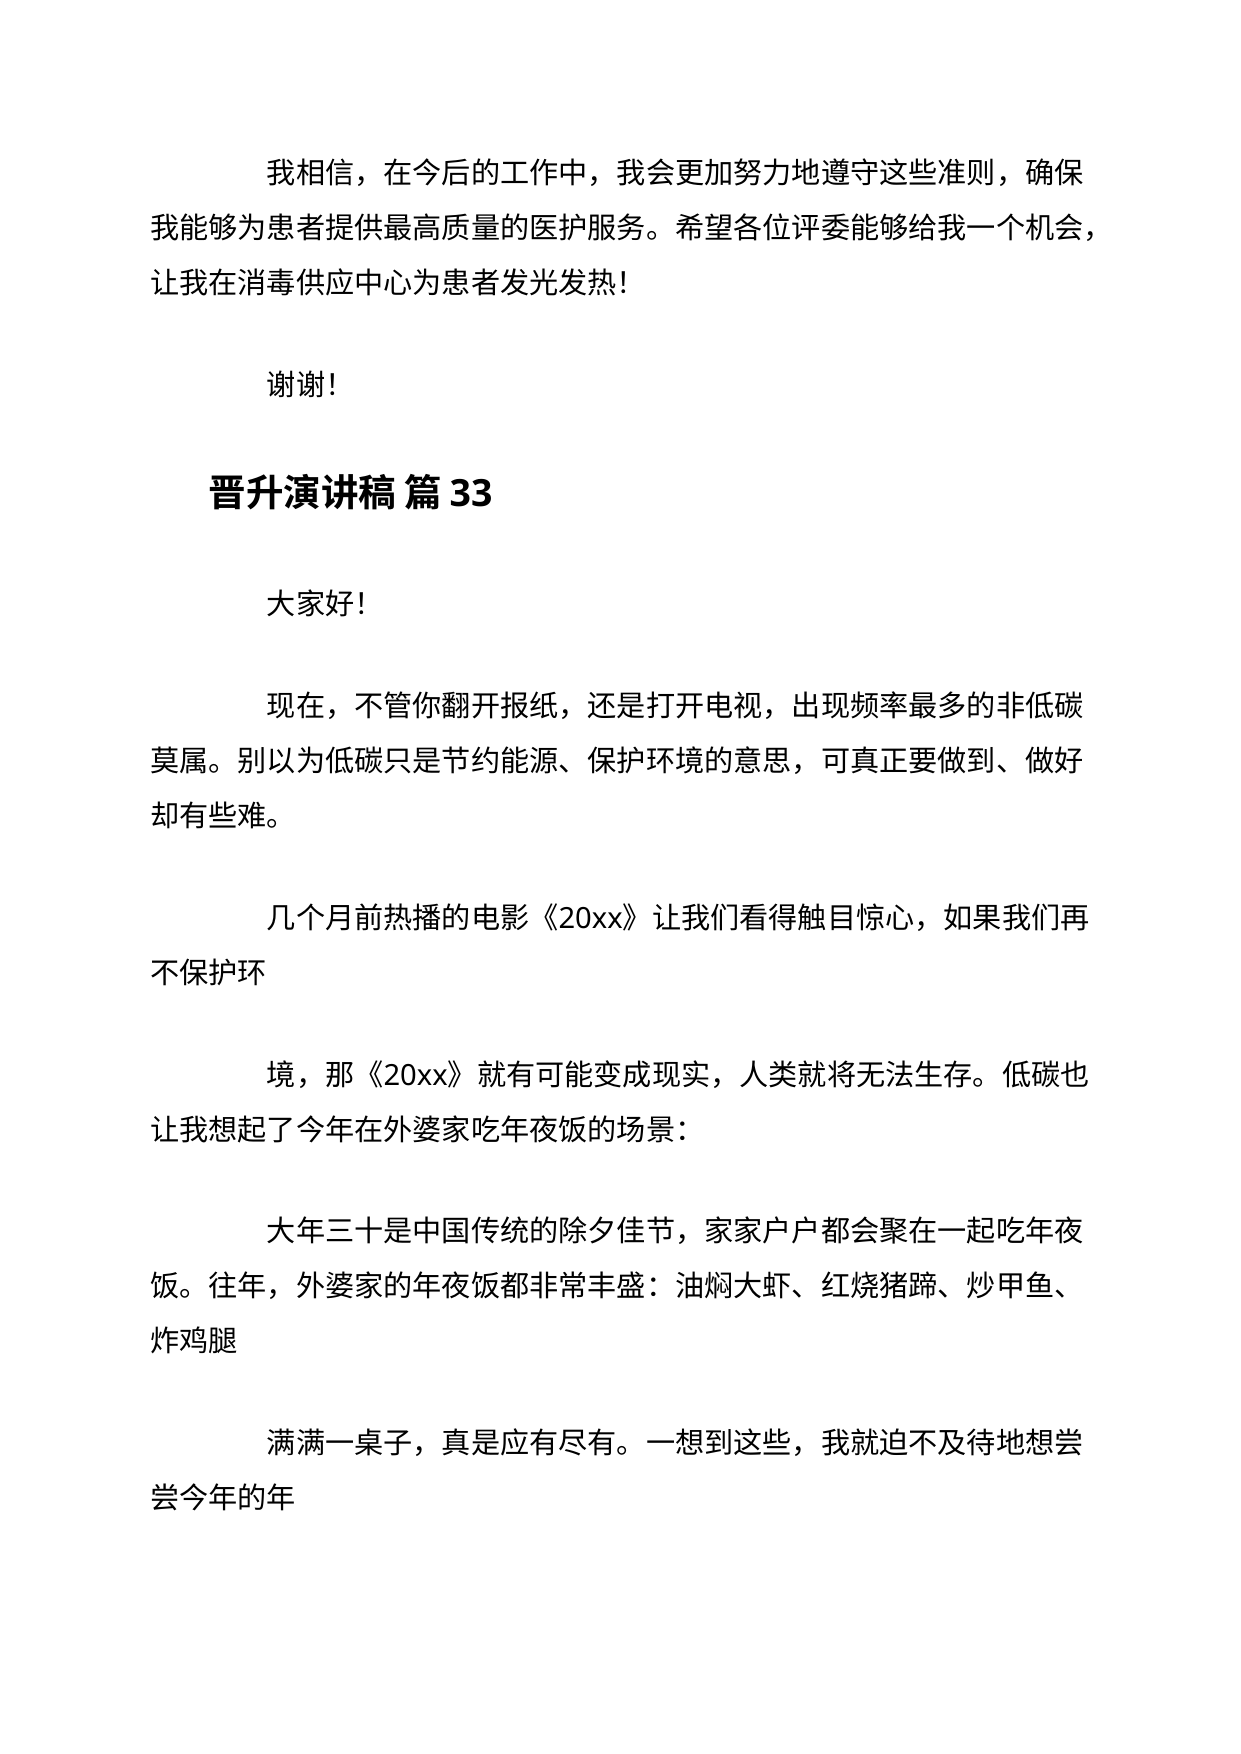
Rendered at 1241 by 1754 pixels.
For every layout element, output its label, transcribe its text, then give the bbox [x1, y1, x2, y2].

text 满满一桌子，真是应有尽有。一想到这些，我就迫不及待地想尝尝今年的年 [150, 1419, 1090, 1517]
text 大家好！ [150, 581, 1090, 623]
text 境，那《20xx》就有可能变成现实，人类就将无法生存。低碳也让我想起了今年在外婆家吃年夜饭的场景： [150, 1051, 1090, 1148]
text 大年三十是中国传统的除夕佳节，家家户户都会聚在一起吃年夜饭。往年，外婆家的年夜饭都非常丰盛：油焖大虾、红烧猪蹄、炒甲鱼、炸鸡腿 [150, 1208, 1090, 1360]
text 谢谢！ [150, 362, 1090, 404]
text 晋升演讲稿 篇33 [150, 463, 1090, 518]
text 几个月前热播的电影《20xx》让我们看得触目惊心，如果我们再不保护环 [150, 894, 1090, 992]
text 现在，不管你翻开报纸，还是打开电视，出现频率最多的非低碳莫属。别以为低碳只是节约能源、保护环境的意思，可真正要做到、做好却有些难。 [150, 683, 1090, 835]
text 我相信，在今后的工作中，我会更加努力地遵守这些准则，确保我能够为患者提供最高质量的医护服务。希望各位评委能够给我一个机会，让我在消毒供应中心为患者发光发热！ [150, 150, 1090, 302]
